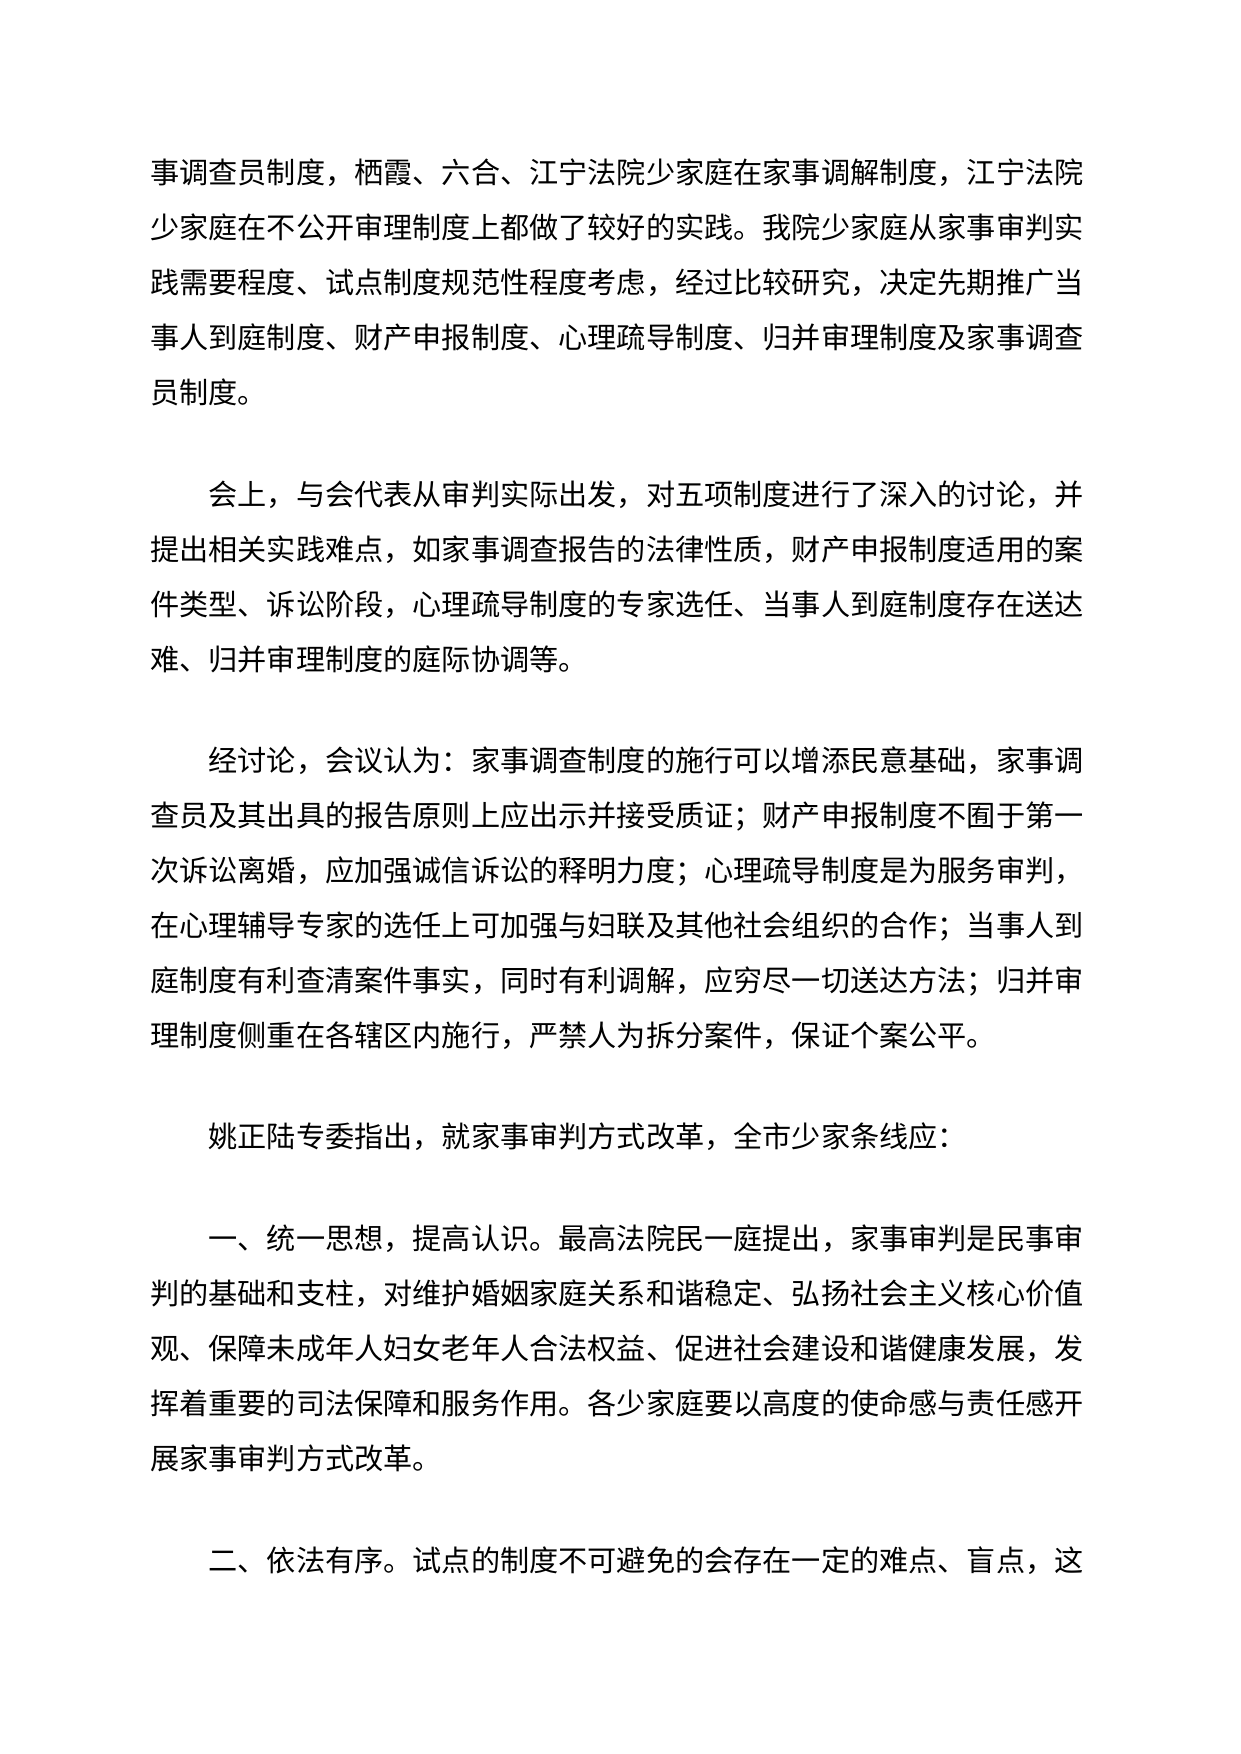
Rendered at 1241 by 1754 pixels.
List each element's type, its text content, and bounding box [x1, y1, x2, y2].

text 会上，与会代表从审判实际出发，对五项制度进行了深入的讨论，并提出相关实践难点，如家事调查报告的法律性质，财产申报制度适用的案件类型、诉讼阶段，心理疏导制度的专家选任、当事人到庭制度存在送达难、归并审理制度的庭际协调等。 [150, 471, 1090, 678]
text 经讨论，会议认为：家事调查制度的施行可以增添民意基础，家事调查员及其出具的报告原则上应出示并接受质证；财产申报制度不囿于第一次诉讼离婚，应加强诚信诉讼的释明力度；心理疏导制度是为服务审判，在心理辅导专家的选任上可加强与妇联及其他社会组织的合作；当事人到庭制度有利查清案件事实，同时有利调解，应穷尽一切送达方法；归并审理制度侧重在各辖区内施行，严禁人为拆分案件，保证个案公平。 [150, 738, 1090, 1054]
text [150, 1537, 1090, 1579]
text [150, 150, 1090, 412]
text 姚正陆专委指出，就家事审判方式改革，全市少家条线应： [150, 1114, 1090, 1156]
text 一、统一思想，提高认识。最高法院民一庭提出，家事审判是民事审判的基础和支柱，对维护婚姻家庭关系和谐稳定、弘扬社会主义核心价值观、保障未成年人妇女老年人合法权益、促进社会建设和谐健康发展，发挥着重要的司法保障和服务作用。各少家庭要以高度的使命感与责任感开展家事审判方式改革。 [150, 1216, 1090, 1478]
